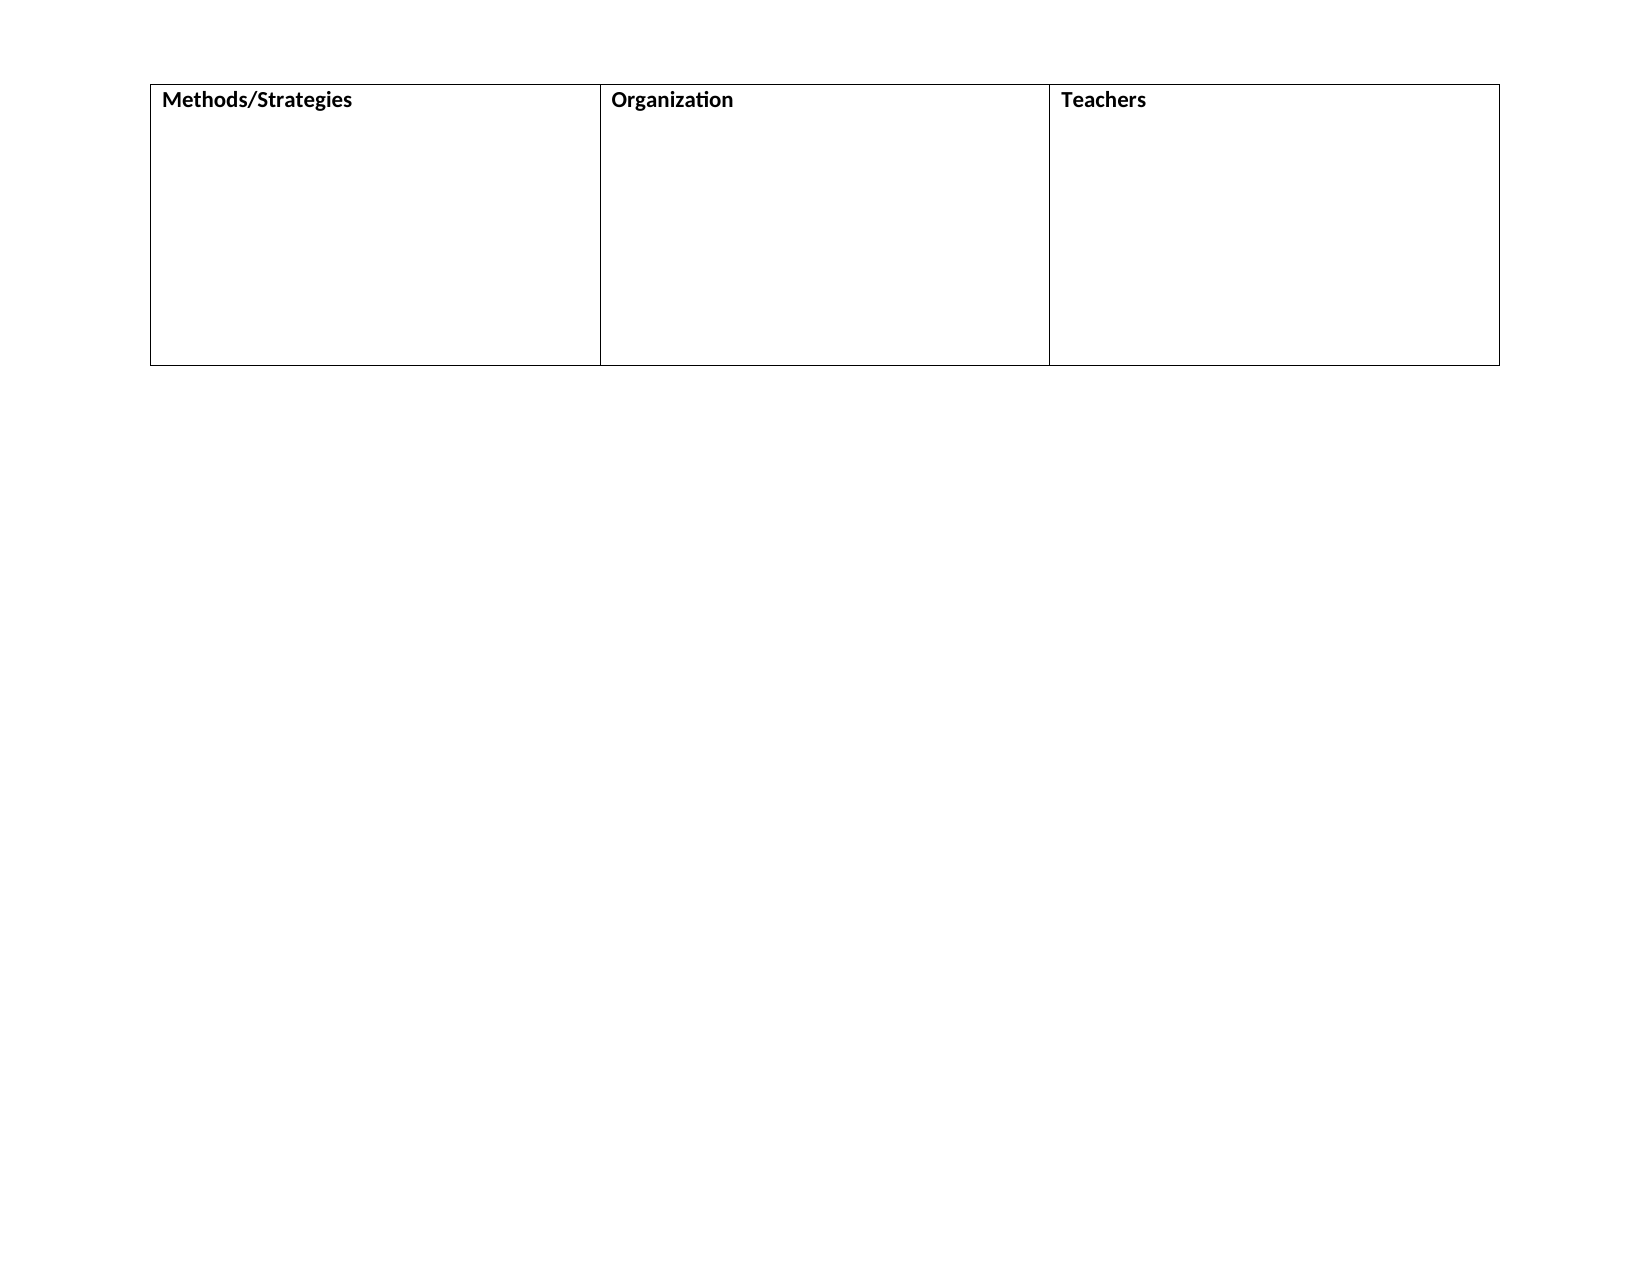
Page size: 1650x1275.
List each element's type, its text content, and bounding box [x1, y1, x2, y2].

table_cell Methods/Strategies [151, 85, 600, 364]
table_cell Organization [601, 85, 1049, 364]
table_cell Teachers [1050, 85, 1499, 364]
